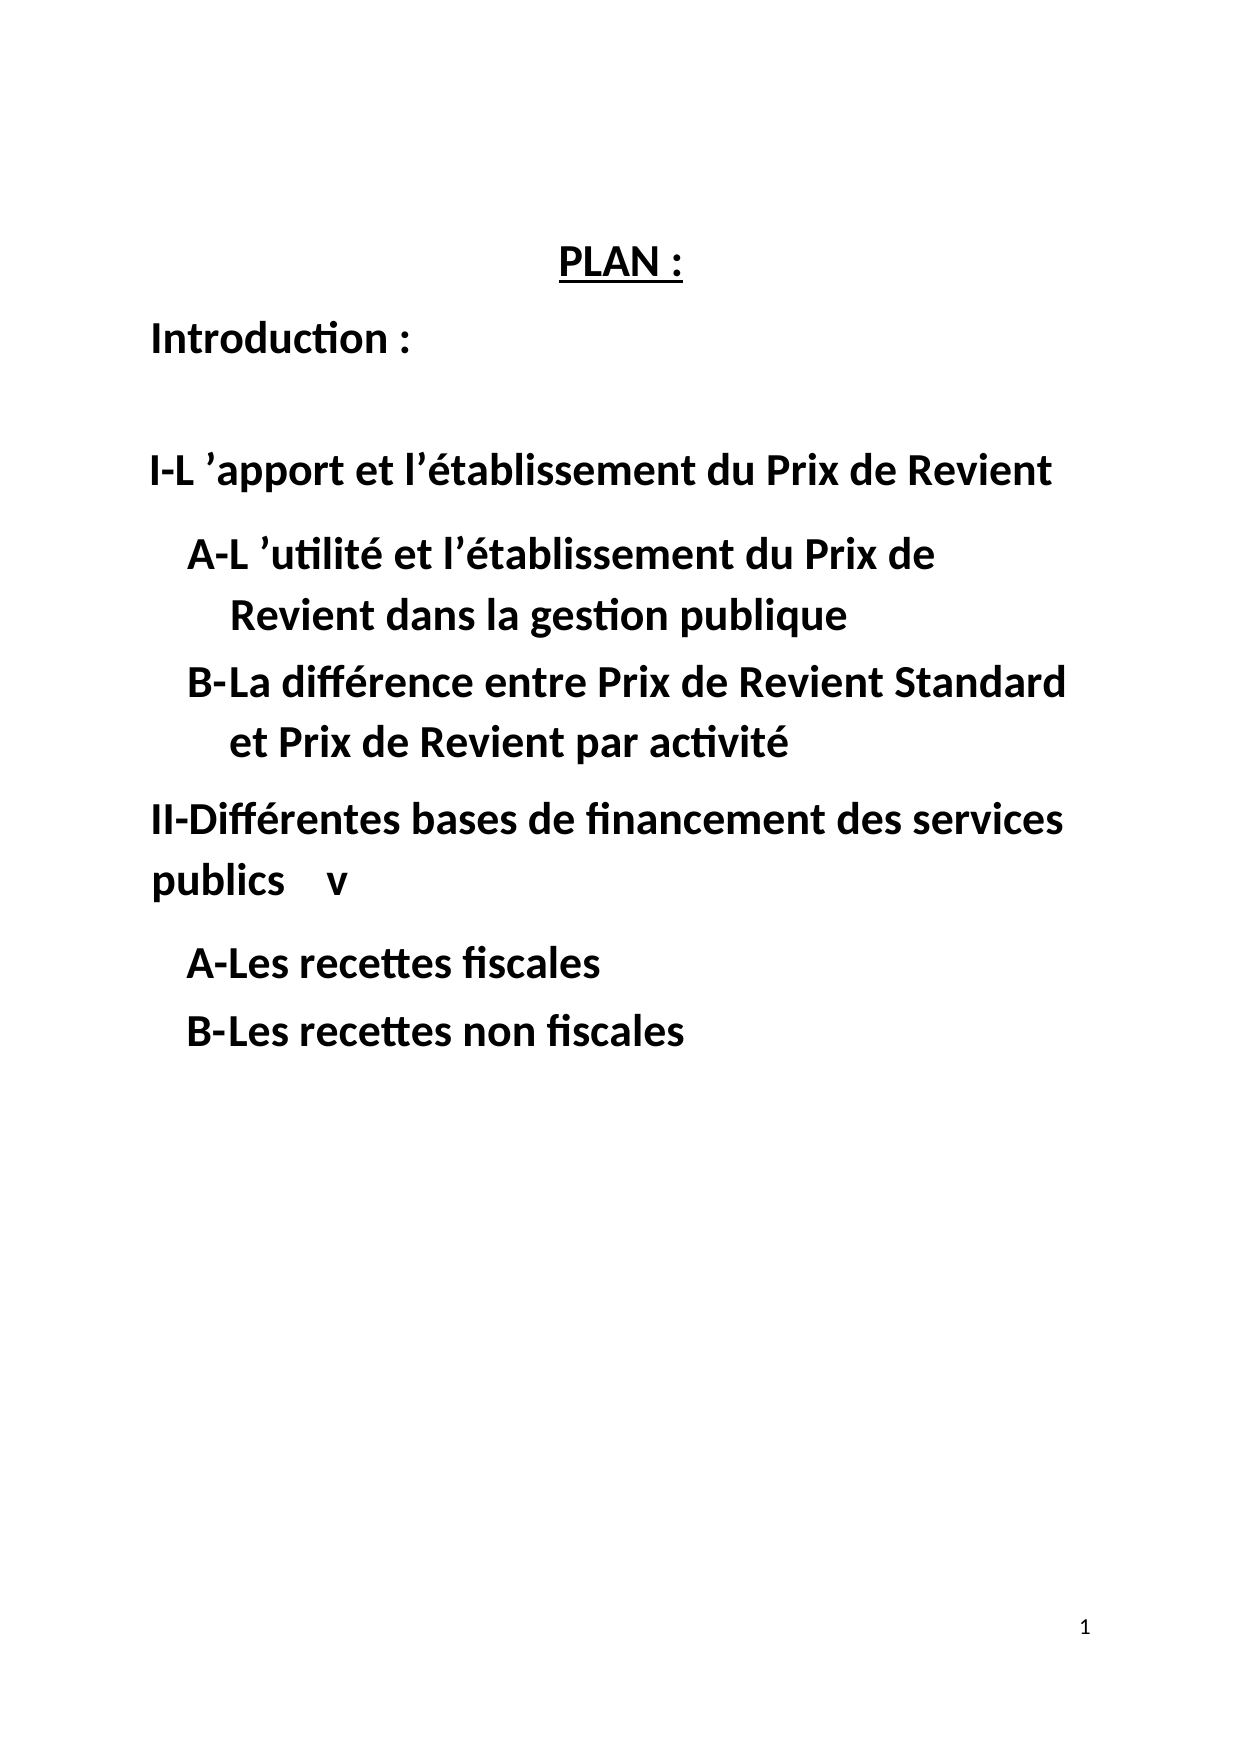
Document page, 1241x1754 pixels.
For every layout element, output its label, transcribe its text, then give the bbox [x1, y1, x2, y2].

list Les recettes non fiscales [186, 1002, 1097, 1058]
list L ’utilité et l’établissement du Prix de [187, 525, 1097, 581]
text PLAN : [150, 232, 1091, 288]
list La différence entre Prix de Revient Standard et Prix de Revient par activité [187, 653, 1097, 769]
text Introduction : [150, 309, 1097, 365]
list Les recettes fiscales [186, 934, 1097, 990]
text I-L ’apport et l’établissement du Prix de Revient [148, 441, 1097, 497]
text II-Différentes bases de financement des services publics v [150, 790, 1097, 906]
text Revient dans la gestion publique [230, 586, 1097, 642]
